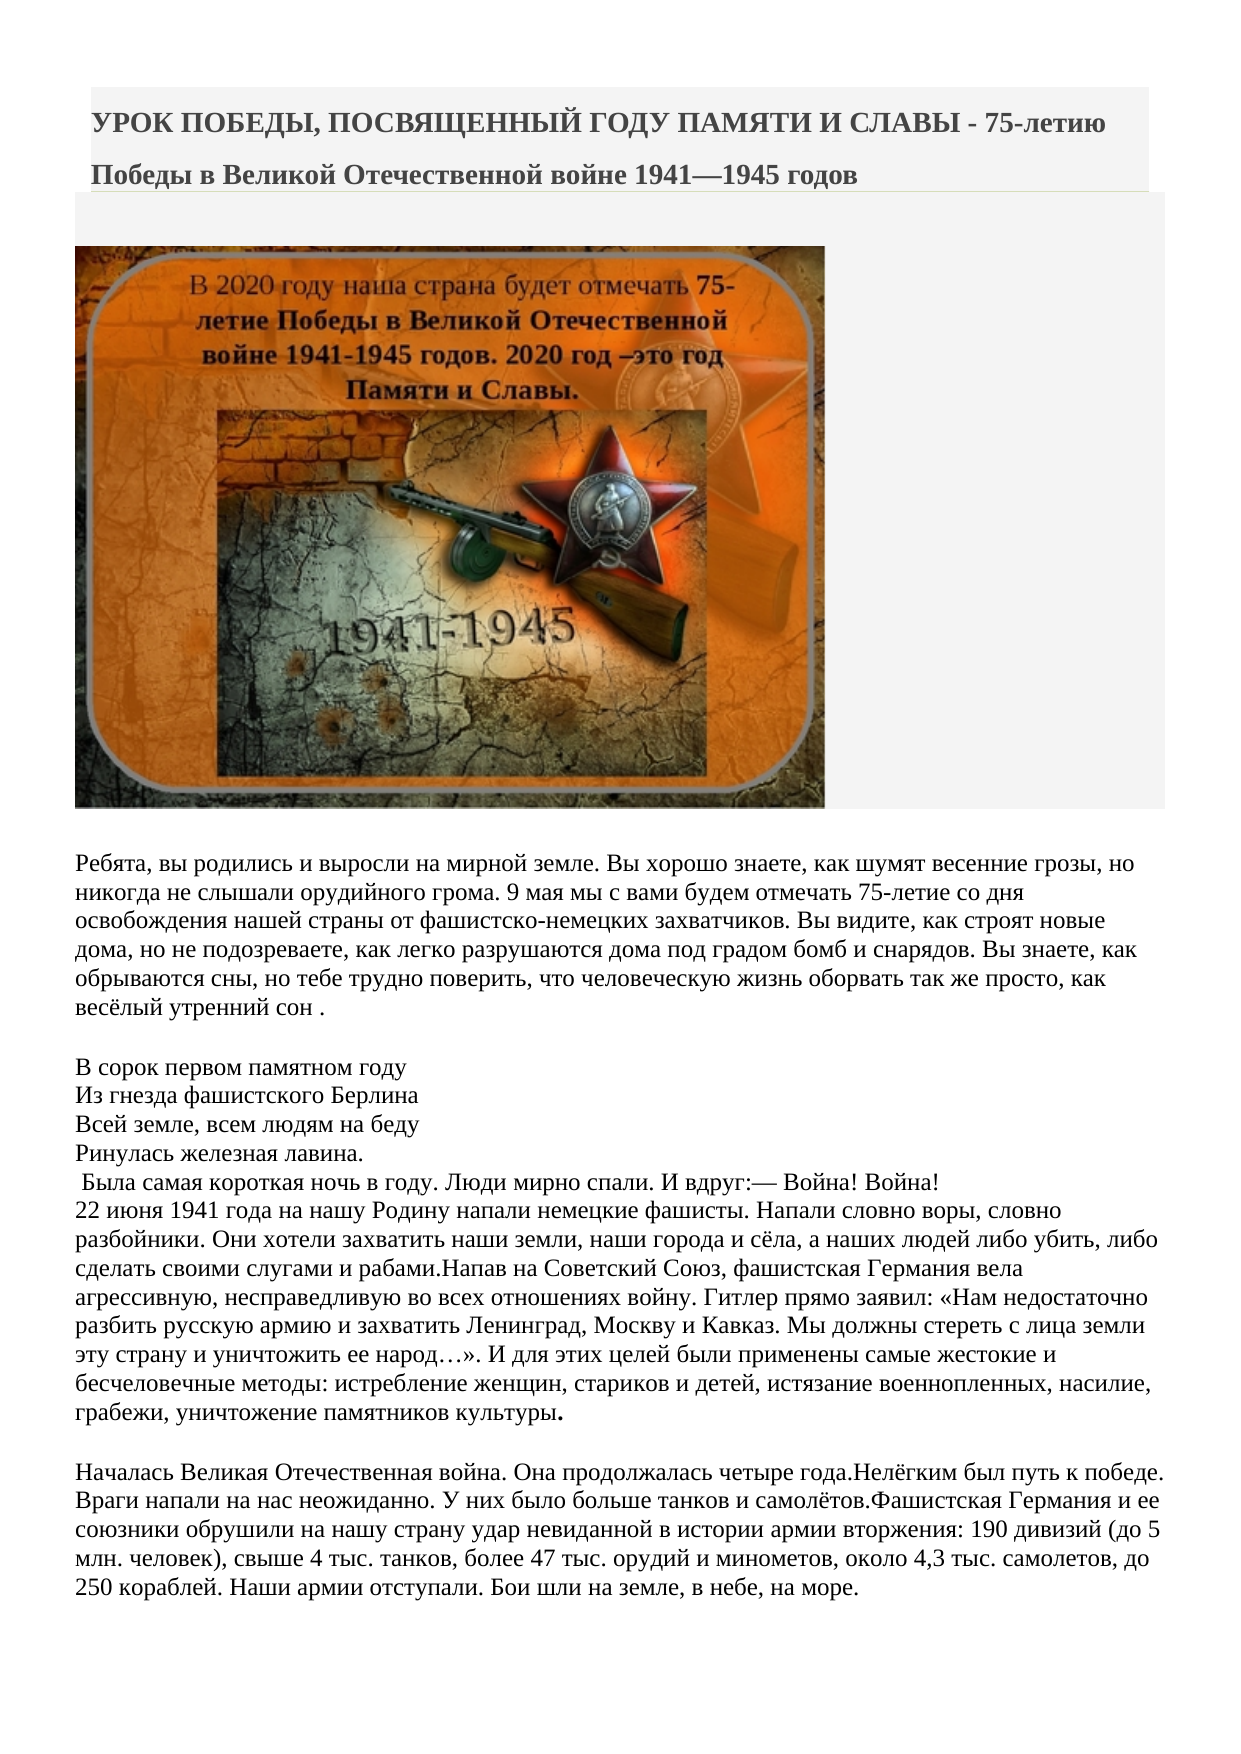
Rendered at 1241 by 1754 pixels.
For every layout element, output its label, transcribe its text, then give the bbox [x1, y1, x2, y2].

text 22 июня 1941 года на нашу Родину напали немецкие фашисты. Напали словно воры, словно разбойники. Они хотели захватить наши земли, наши города и сёла, а наших людей либо убить, либо сделать своими слугами и рабами.Напав на Советский Союз, фашистская Германия вела агрессивную, несправедливую во всех отношениях войну. Гитлер прямо заявил: «Нам недостаточно разбить русскую армию и захватить Ленинград, Москву и Кавказ. Мы должны стереть с лица земли эту страну и уничтожить ее народ…». И для этих целей были применены самые жестокие и бесчеловечные методы: истребление женщин, стариков и детей, истязание военнопленных, насилие, грабежи, уничтожение памятников культуры. [75, 1196, 1165, 1426]
text Началась Великая Отечественная война. Она продолжалась четыре года.Нелёгким был путь к победе. Враги напали на нас неожиданно. У них было больше танков и самолётов.Фашистская Германия и ее союзники обрушили на нашу страну удар невиданной в истории армии вторжения: 190 дивизий (до 5 млн. человек), свыше 4 тыс. танков, более 47 тыс. орудий и минометов, около 4,3 тыс. самолетов, до 250 кораблей. Наши армии отступали. Бои шли на земле, в небе, на море. [75, 1457, 1165, 1601]
text В сорок первом памятном году Из гнезда фашистского Берлина Всей земле, всем людям на беду Ринулась железная лавина. [75, 1052, 1165, 1167]
text Ребята, вы родились и выросли на мирной земле. Вы хорошо знаете, как шумят весенние грозы, но никогда не слышали орудийного грома. 9 мая мы с вами будем отмечать 75-летие со дня освобождения нашей страны от фашистско-немецких захватчиков. Вы видите, как строят новые дома, но не подозреваете, как легко разрушаются дома под градом бомб и снарядов. Вы знаете, как обрываются сны, но тебе трудно поверить, что человеческую жизнь оборвать так же просто, как весёлый утренний сон . [75, 848, 1165, 1021]
text УРОК ПОБЕДЫ, ПОСВЯЩЕННЫЙ ГОДУ ПАМЯТИ И СЛАВЫ - 75-летию Победы в Великой Отечественной войне 1941—1945 годов [91, 87, 1149, 191]
picture [75, 246, 826, 809]
text Была самая короткая ночь в году. Люди мирно спали. И вдруг:— Война! Война! [75, 1167, 1165, 1196]
